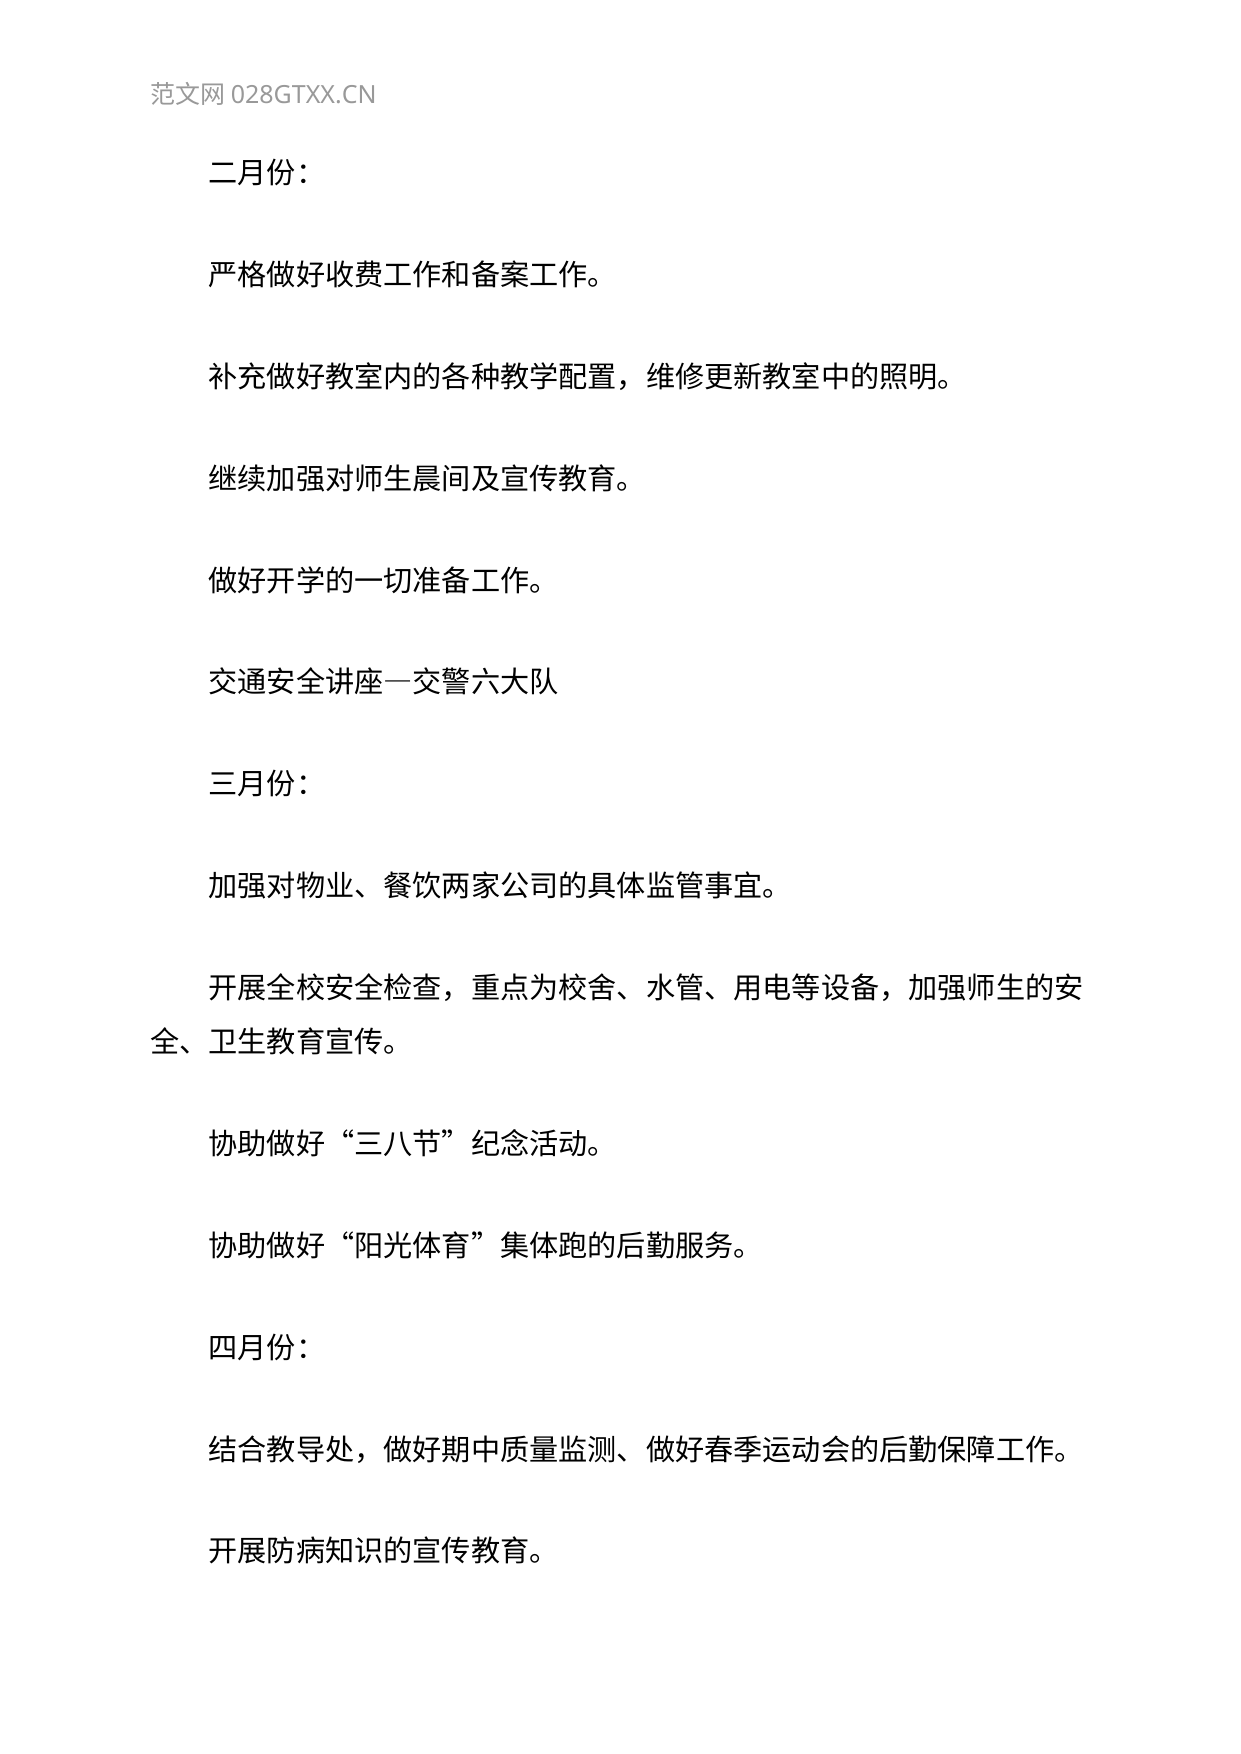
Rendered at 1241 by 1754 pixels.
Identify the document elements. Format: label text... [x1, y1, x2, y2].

text 开展全校安全检查，重点为校舍、水管、用电等设备，加强师生的安全、卫生教育宣传。 [150, 964, 1090, 1061]
text 交通安全讲座—交警六大队 [150, 659, 1090, 701]
text 加强对物业、餐饮两家公司的具体监管事宜。 [150, 862, 1090, 905]
text 协助做好“三八节”纪念活动。 [150, 1121, 1090, 1163]
text 三月份： [150, 761, 1090, 803]
text 四月份： [150, 1324, 1090, 1367]
text 继续加强对师生晨间及宣传教育。 [150, 455, 1090, 498]
text 补充做好教室内的各种教学配置，维修更新教室中的照明。 [150, 353, 1090, 396]
text 二月份： [150, 150, 1090, 192]
text 协助做好“阳光体育”集体跑的后勤服务。 [150, 1223, 1090, 1265]
text 开展防病知识的宣传教育。 [150, 1528, 1090, 1570]
text 做好开学的一切准备工作。 [150, 557, 1090, 599]
text 严格做好收费工作和备案工作。 [150, 252, 1090, 294]
text 结合教导处，做好期中质量监测、做好春季运动会的后勤保障工作。 [150, 1426, 1090, 1468]
